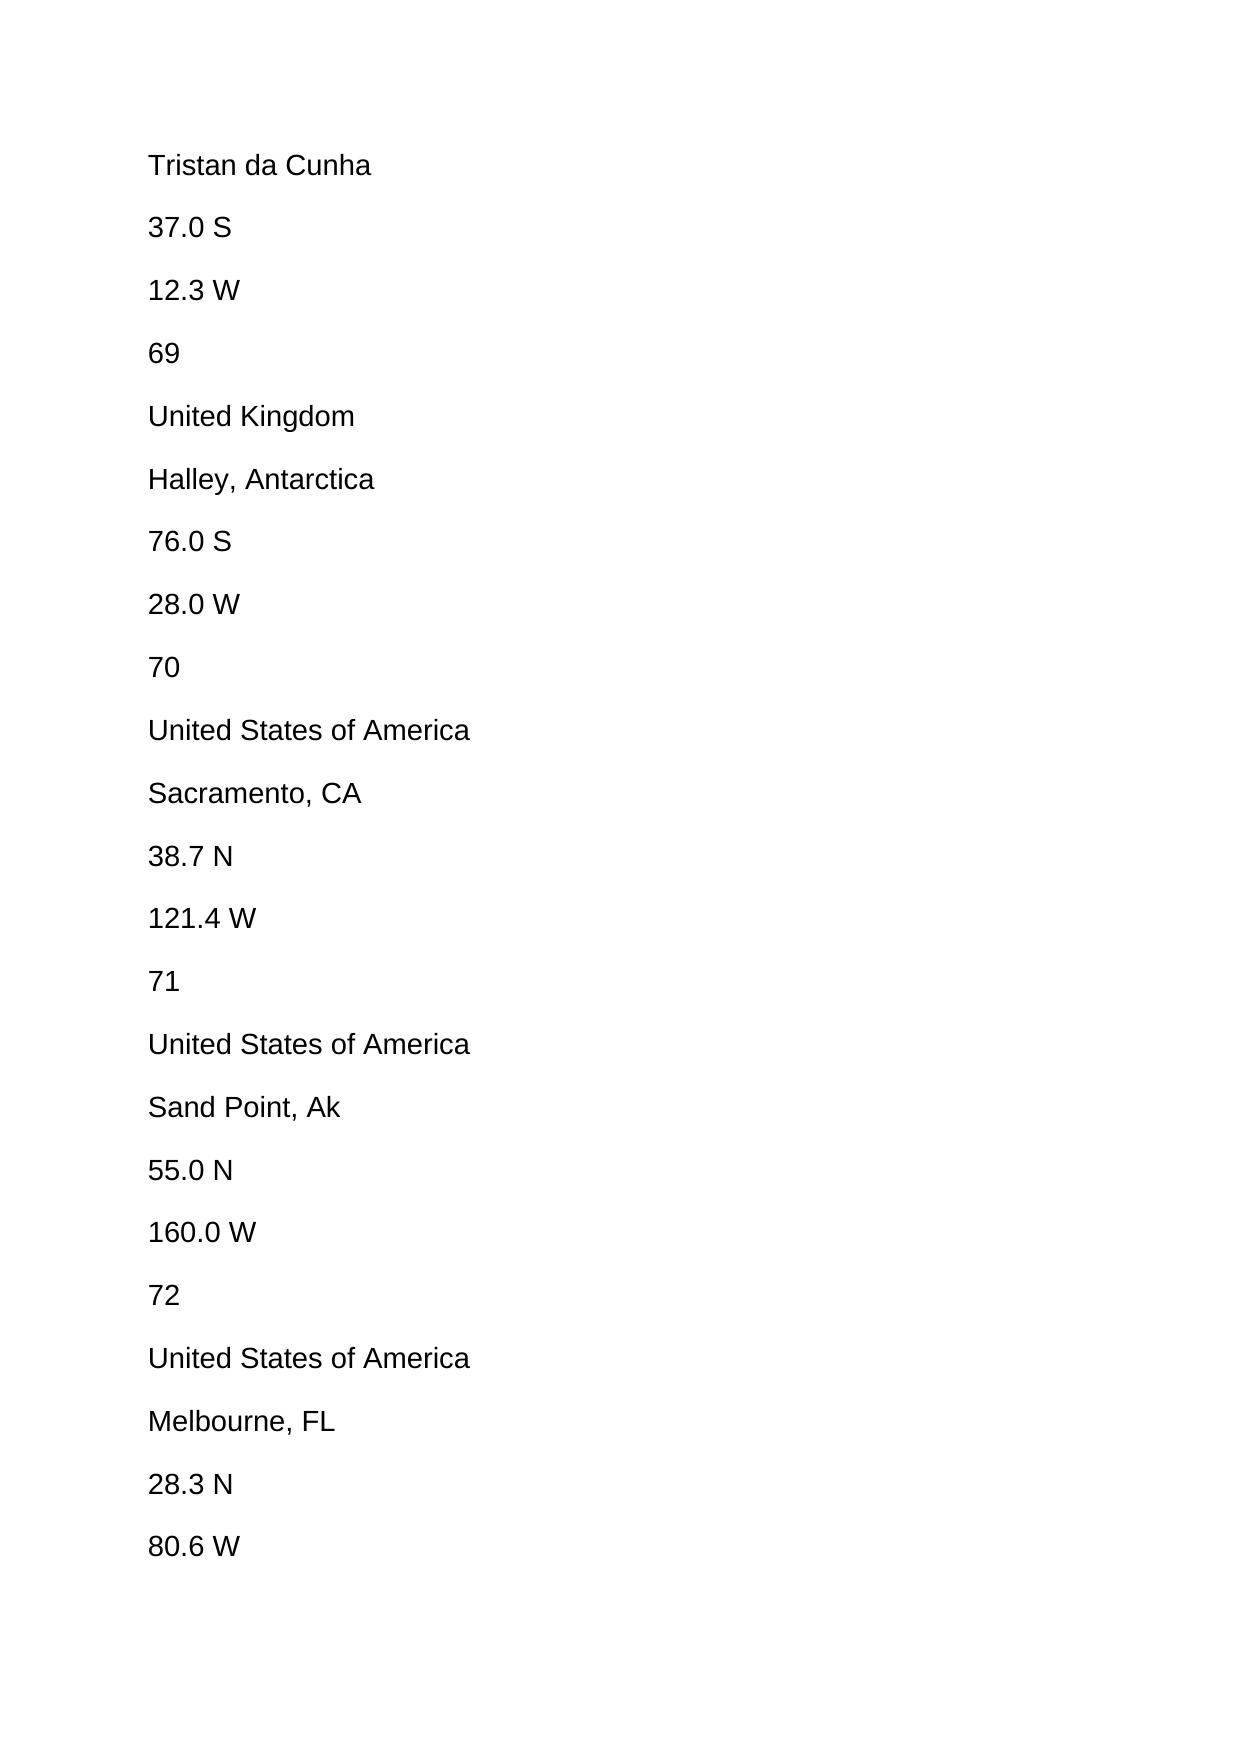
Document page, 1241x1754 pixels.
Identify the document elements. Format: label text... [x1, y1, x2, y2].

text United States of America [148, 1027, 1093, 1061]
text 55.0 N [148, 1153, 1093, 1186]
text 71 [148, 964, 1093, 998]
text 38.7 N [148, 838, 1093, 872]
text United States of America [148, 1341, 1093, 1374]
text 37.0 S [148, 210, 1093, 244]
text United States of America [148, 713, 1093, 746]
text Sacramento, CA [148, 776, 1093, 809]
text United Kingdom [148, 399, 1093, 432]
text 80.6 W [148, 1529, 1093, 1563]
text Melbourne, FL [148, 1404, 1093, 1437]
text 160.0 W [148, 1215, 1093, 1249]
text 28.0 W [148, 587, 1093, 621]
text 69 [148, 336, 1093, 369]
text Sand Point, Ak [148, 1090, 1093, 1123]
text Tristan da Cunha [148, 148, 1093, 181]
text Halley, Antarctica [148, 462, 1093, 495]
text 12.3 W [148, 273, 1093, 307]
text 121.4 W [148, 901, 1093, 935]
text 28.3 N [148, 1467, 1093, 1500]
text 70 [148, 650, 1093, 684]
text 76.0 S [148, 524, 1093, 558]
text 72 [148, 1278, 1093, 1312]
